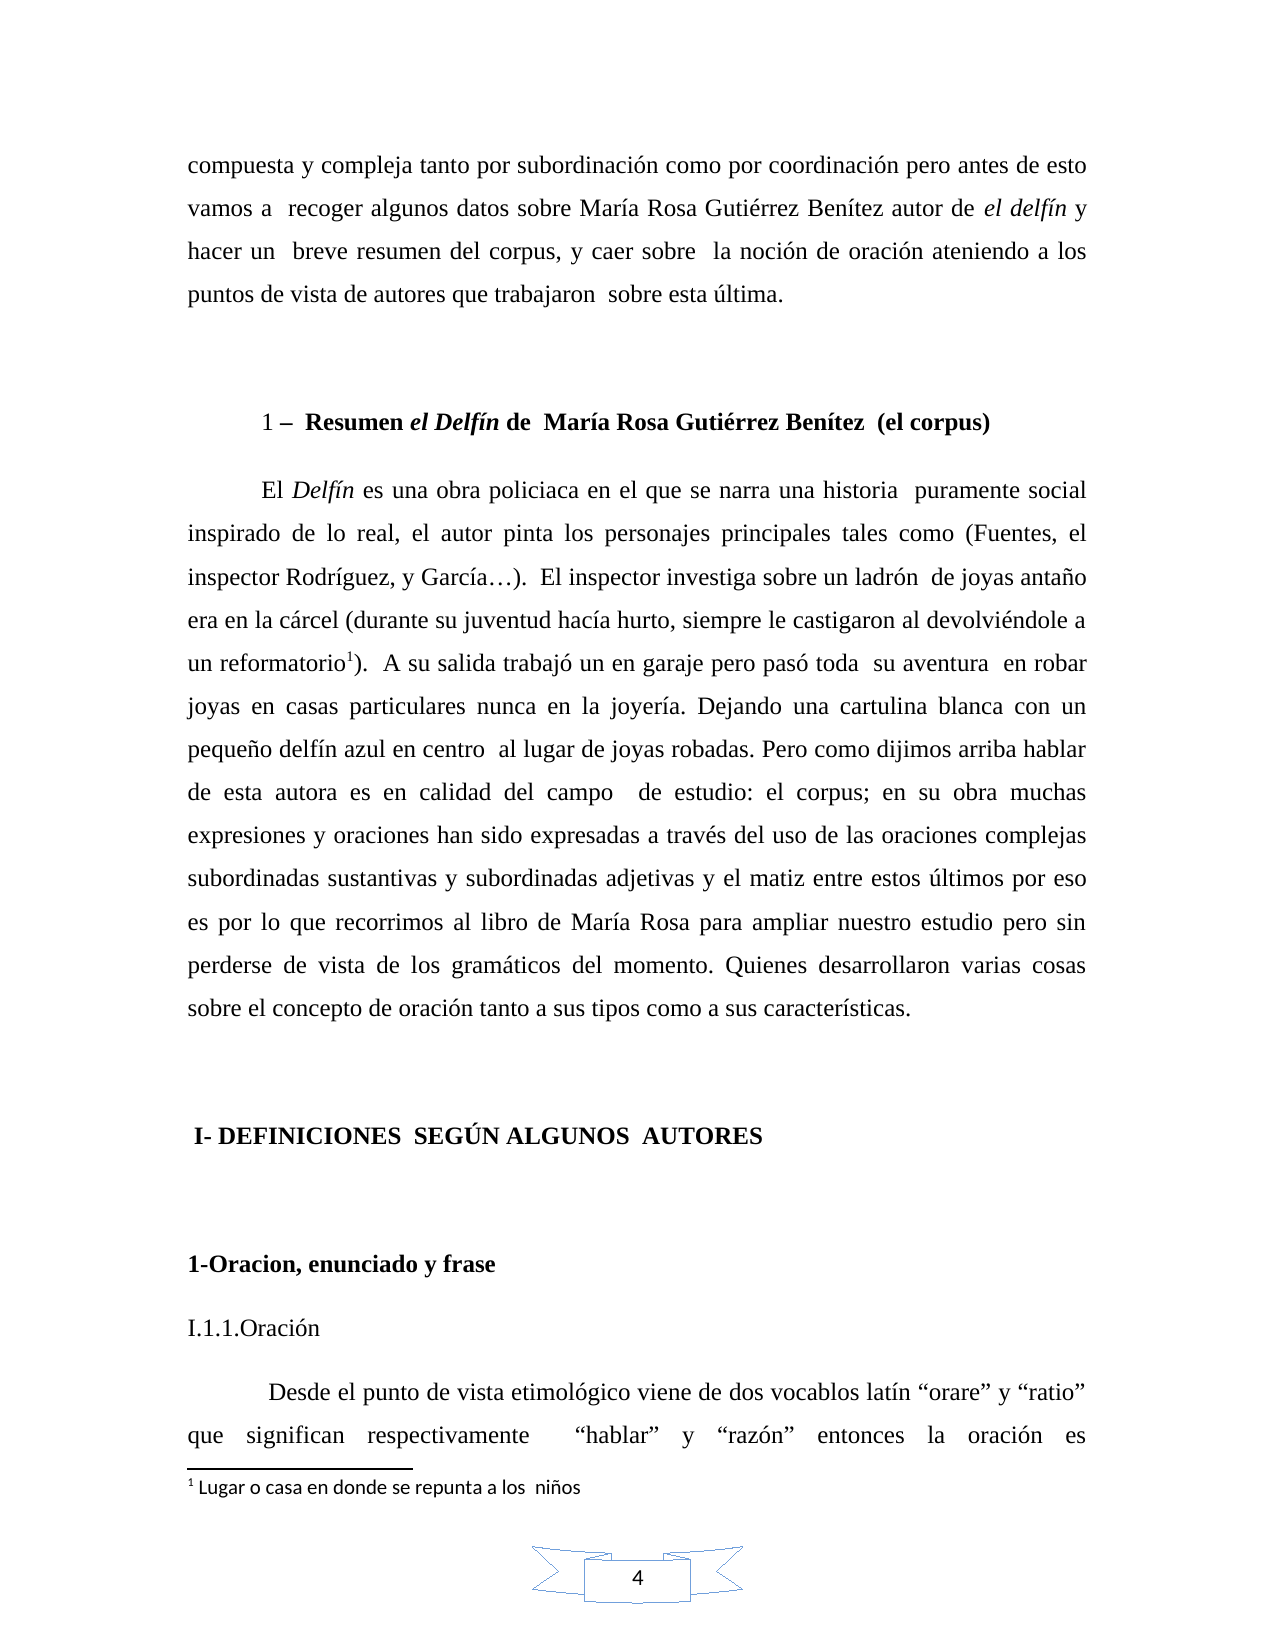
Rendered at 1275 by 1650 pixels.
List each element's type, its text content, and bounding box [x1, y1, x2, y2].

text 1 – Resumen el Delfín de María Rosa Gutiérrez Benítez (el corpus) [187, 407, 1087, 436]
text El Delfín es una obra policiaca en el que se narra una historia puramente social inspirado de lo real, el autor pinta los personajes principales tales como (Fuentes, el inspector Rodríguez, y García…). El inspector investiga sobre un ladrón de joyas antaño era en la cárcel (durante su juventud hacía hurto, siempre le castigaron al devolviéndole a un reformatorio). A su salida trabajó un en garaje pero pasó toda su aventura en robar joyas en casas particulares nunca en la joyería. Dejando una cartulina blanca con un pequeño delfín azul en centro al lugar de joyas robadas. Pero como dijimos arriba hablar de esta autora es en calidad del campo de estudio: el corpus; en su obra muchas expresiones y oraciones han sido expresadas a través del uso de las oraciones complejas subordinadas sustantivas y subordinadas adjetivas y el matiz entre estos últimos por eso es por lo que recorrimos al libro de María Rosa para ampliar nuestro estudio pero sin perderse de vista de los gramáticos del momento. Quienes desarrollaron varias cosas sobre el concepto de oración tanto a sus tipos como a sus características. [187, 475, 1087, 1022]
text 1-Oracion, enunciado y frase [187, 1249, 1087, 1277]
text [187, 150, 1087, 308]
text I- DEFINICIONES SEGÚN ALGUNOS AUTORES [187, 1121, 1087, 1149]
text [187, 1377, 1087, 1448]
text I.1.1.Oración [187, 1313, 1087, 1341]
